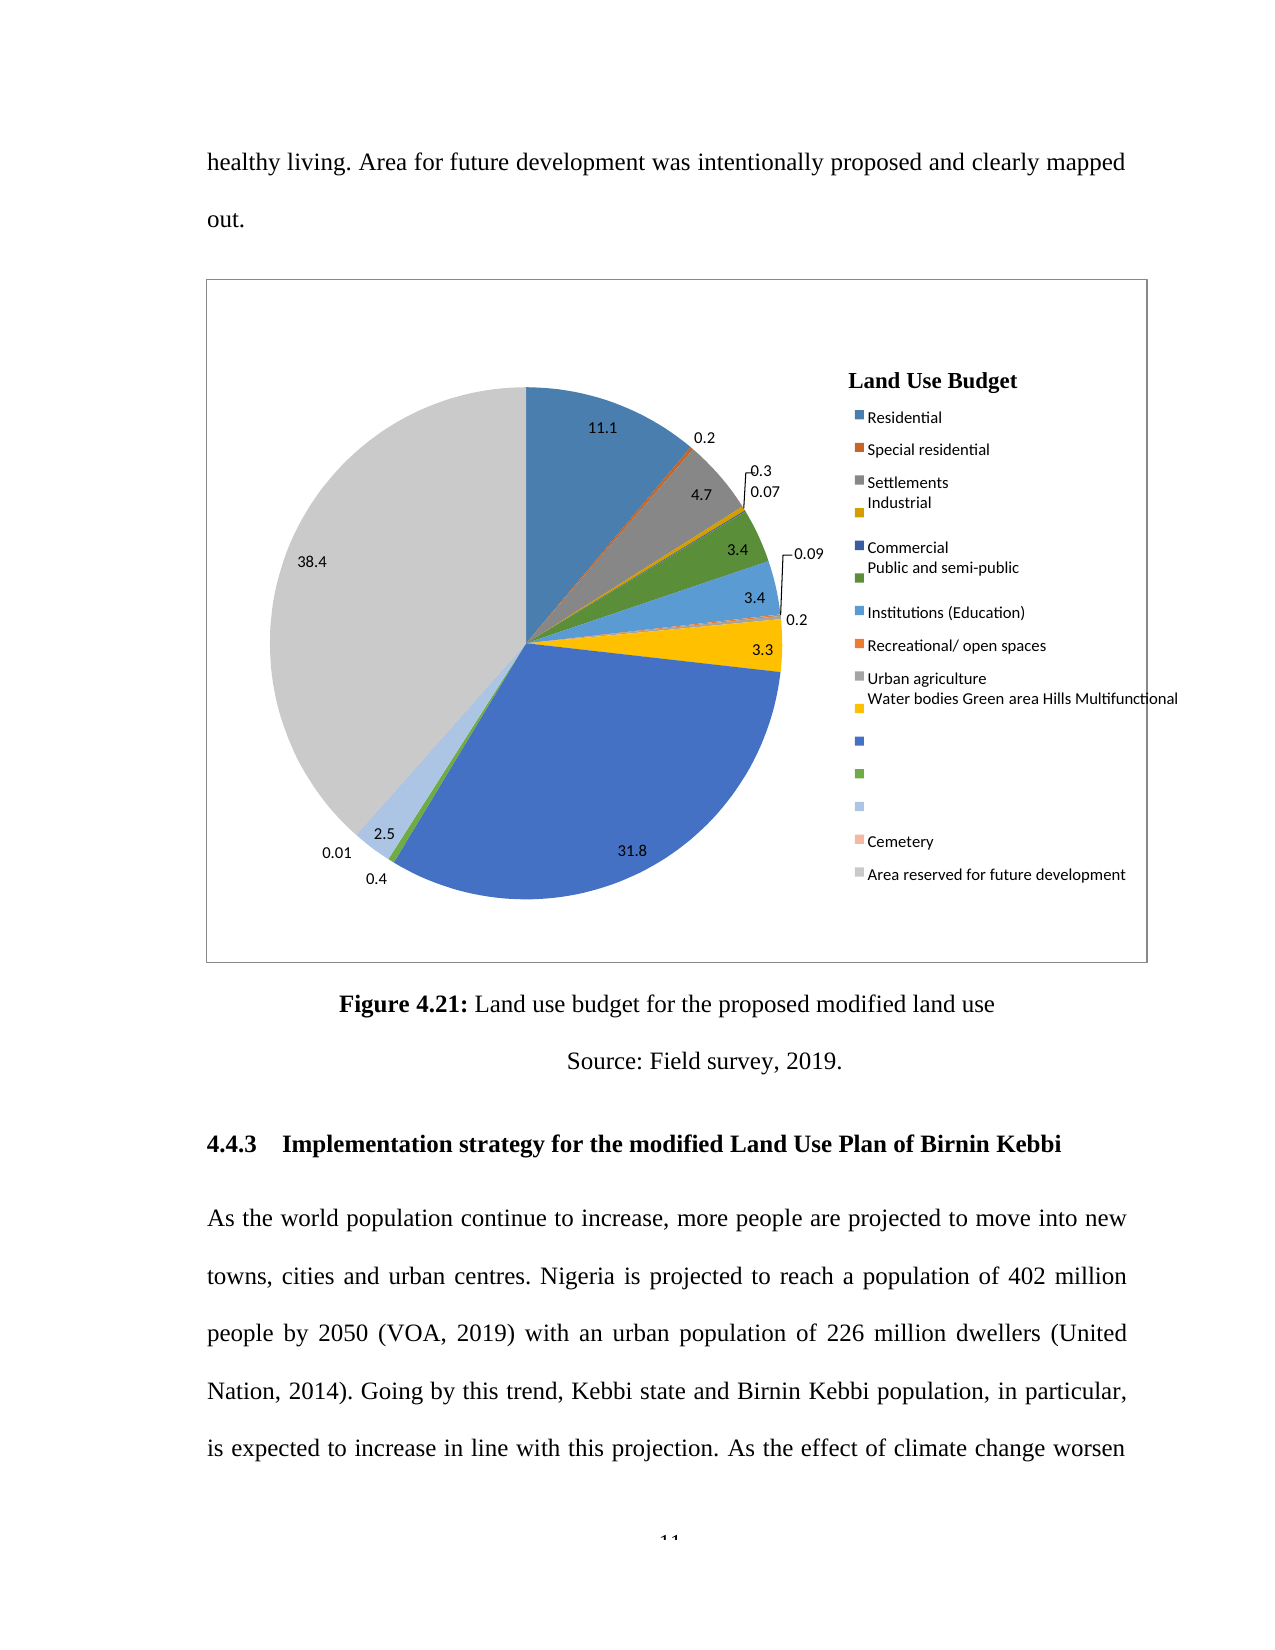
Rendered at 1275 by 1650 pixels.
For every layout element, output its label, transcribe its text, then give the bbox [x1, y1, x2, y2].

text As the world population continue to increase, more people are projected to move into new towns, cities and urban centres. Nigeria is projected to reach a population of 402 million people by 2050 (VOA, 2019) with an urban population of 226 million dwellers (United Nation, 2014). Going by this trend, Kebbi state and Birnin Kebbi population, in particular, is expected to increase in line with this projection. As the effect of climate change worsen [207, 1203, 1128, 1462]
subtitle Implementation strategy for the modified Land Use Plan of Birnin Kebbi [207, 1129, 1219, 1158]
text Figure 4.21: Land use budget for the proposed modified land use [339, 989, 1219, 1018]
text Source: Field survey, 2019. [564, 1046, 844, 1075]
text healthy living. Area for future development was intentionally proposed and clearly mapped out. [207, 147, 1127, 233]
